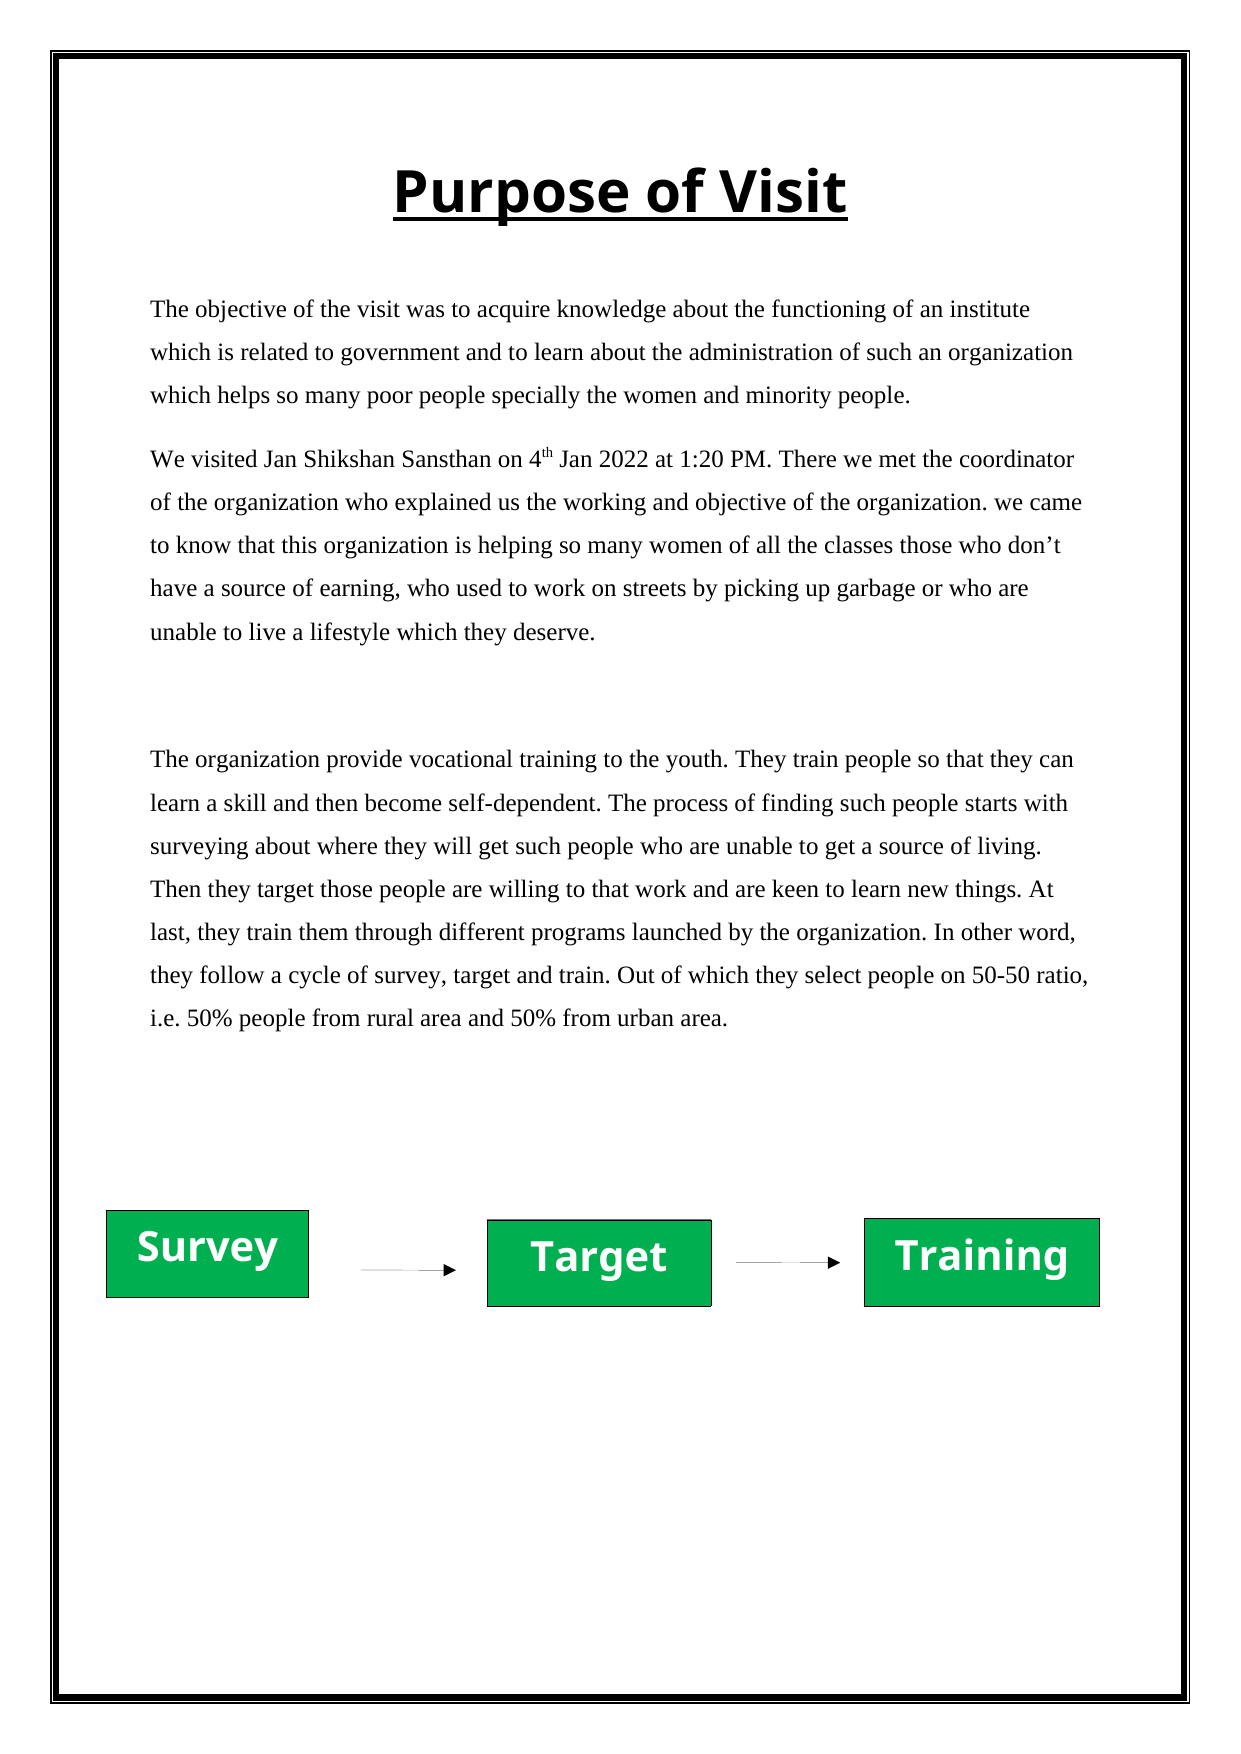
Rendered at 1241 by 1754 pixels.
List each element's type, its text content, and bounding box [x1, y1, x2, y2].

text Purpose of Visit [150, 150, 1090, 229]
text We visited Jan Shikshan Sansthan on 4th Jan 2022 at 1:20 PM. There we met the coordinator of the organization who explained us the working and objective of the organization. we came to know that this organization is helping so many women of all the classes those who don’t have a source of earning, who used to work on streets by picking up garbage or who are unable to live a lifestyle which they deserve. [150, 444, 1090, 645]
text The organization provide vocational training to the youth. They train people so that they can learn a skill and then become self-dependent. The process of finding such people starts with surveying about where they will get such people who are unable to get a source of living. Then they target those people are willing to that work and are keen to learn new things. At last, they train them through different programs launched by the organization. In other word, they follow a cycle of survey, target and train. Out of which they select people on 50-50 ratio, i.e. 50% people from rural area and 50% from urban area. [150, 744, 1090, 1032]
text The objective of the visit was to acquire knowledge about the functioning of an institute which is related to government and to learn about the administration of such an organization which helps so many poor people specially the women and minority people. [150, 294, 1090, 409]
